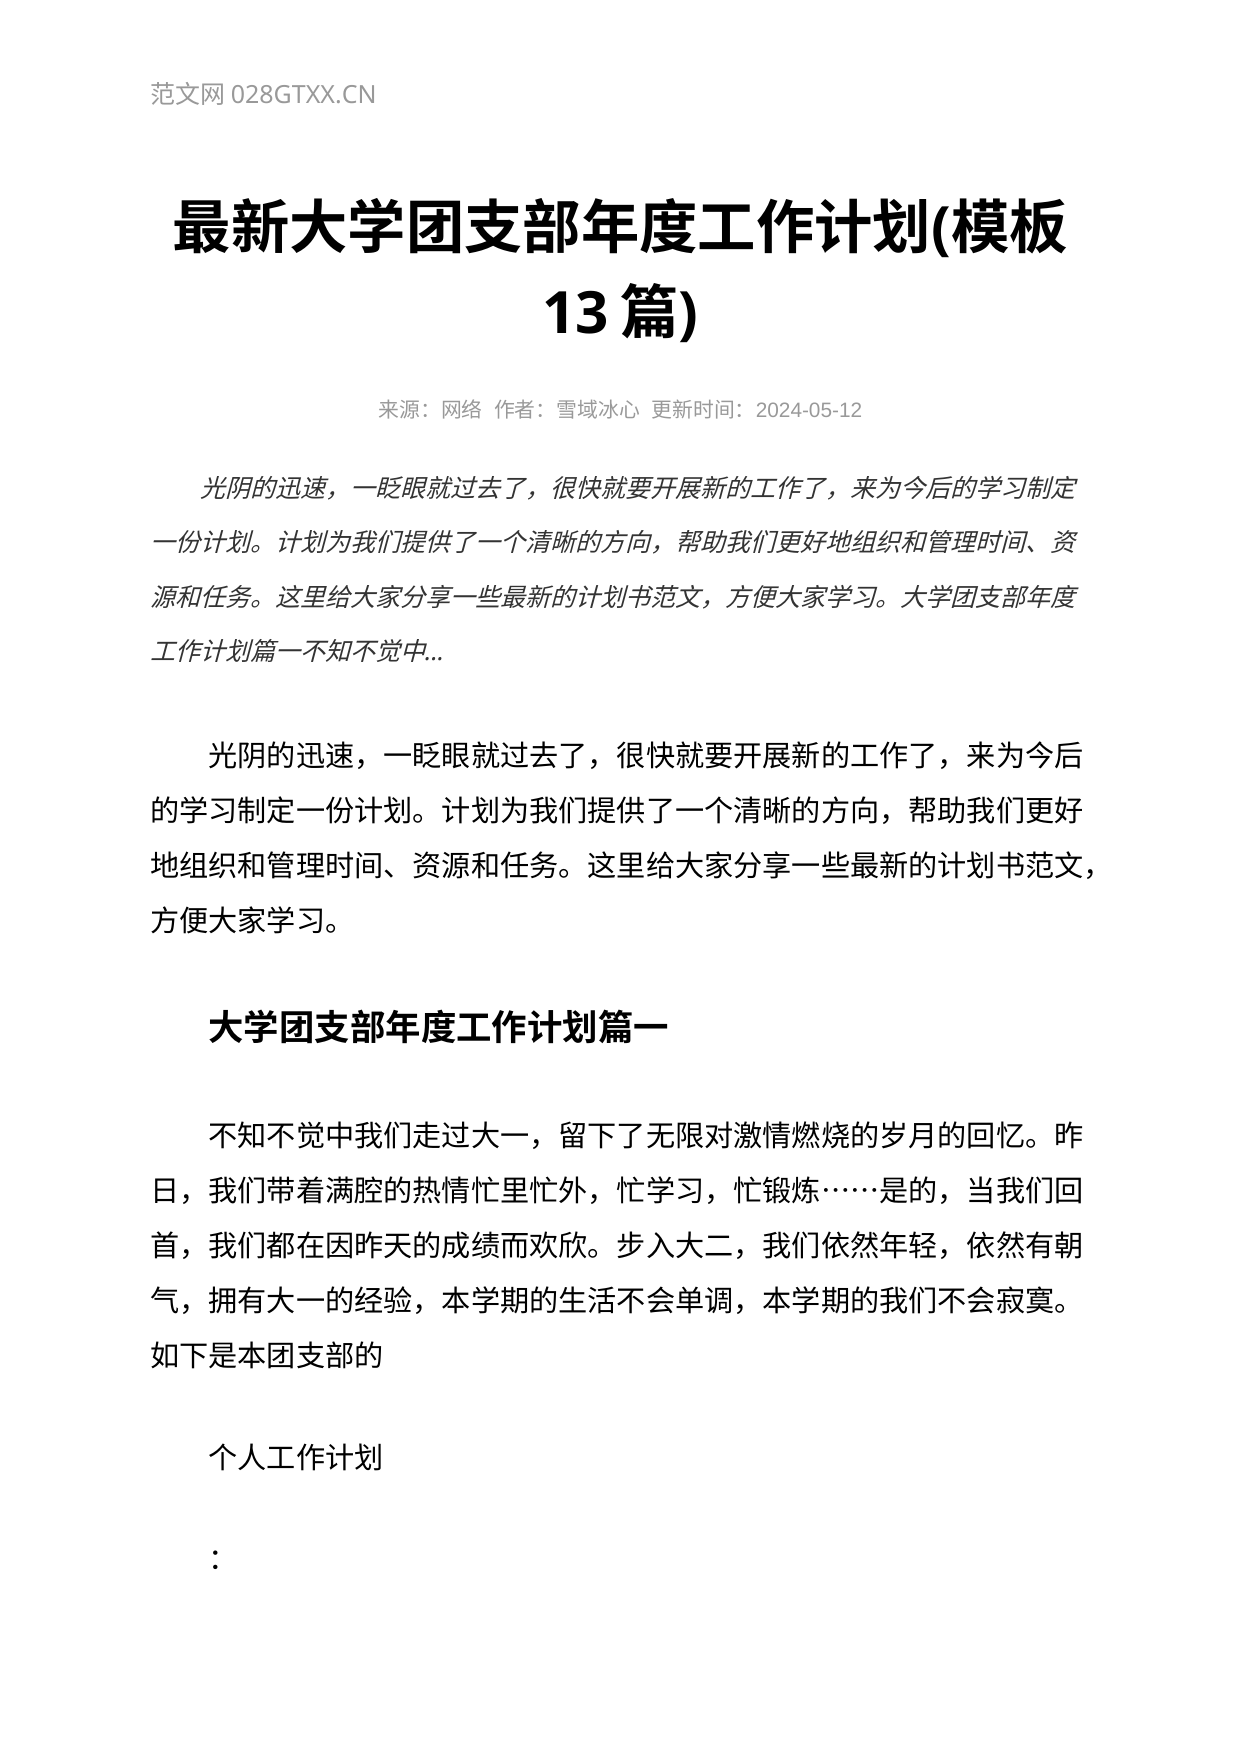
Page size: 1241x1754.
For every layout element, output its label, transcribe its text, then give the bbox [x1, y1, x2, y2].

text ： [150, 1536, 1090, 1578]
text 光阴的迅速，一眨眼就过去了，很快就要开展新的工作了，来为今后的学习制定一份计划。计划为我们提供了一个清晰的方向，帮助我们更好地组织和管理时间、资源和任务。这里给大家分享一些最新的计划书范文，方便大家学习。大学团支部年度工作计划篇一不知不觉中... [150, 468, 1090, 668]
text 来源：网络 作者：雪域冰心 更新时间：2024-05-12 [150, 398, 1090, 422]
text 不知不觉中我们走过大一，留下了无限对激情燃烧的岁月的回忆。昨日，我们带着满腔的热情忙里忙外，忙学习，忙锻炼……是的，当我们回首，我们都在因昨天的成绩而欢欣。步入大二，我们依然年轻，依然有朝气，拥有大一的经验，本学期的生活不会单调，本学期的我们不会寂寞。如下是本团支部的 [150, 1113, 1090, 1375]
subtitle 最新大学团支部年度工作计划(模板13篇) [150, 181, 1090, 351]
text 大学团支部年度工作计划篇一 [150, 999, 1090, 1051]
text 光阴的迅速，一眨眼就过去了，很快就要开展新的工作了，来为今后的学习制定一份计划。计划为我们提供了一个清晰的方向，帮助我们更好地组织和管理时间、资源和任务。这里给大家分享一些最新的计划书范文，方便大家学习。 [150, 733, 1090, 940]
text 个人工作计划 [150, 1434, 1090, 1476]
